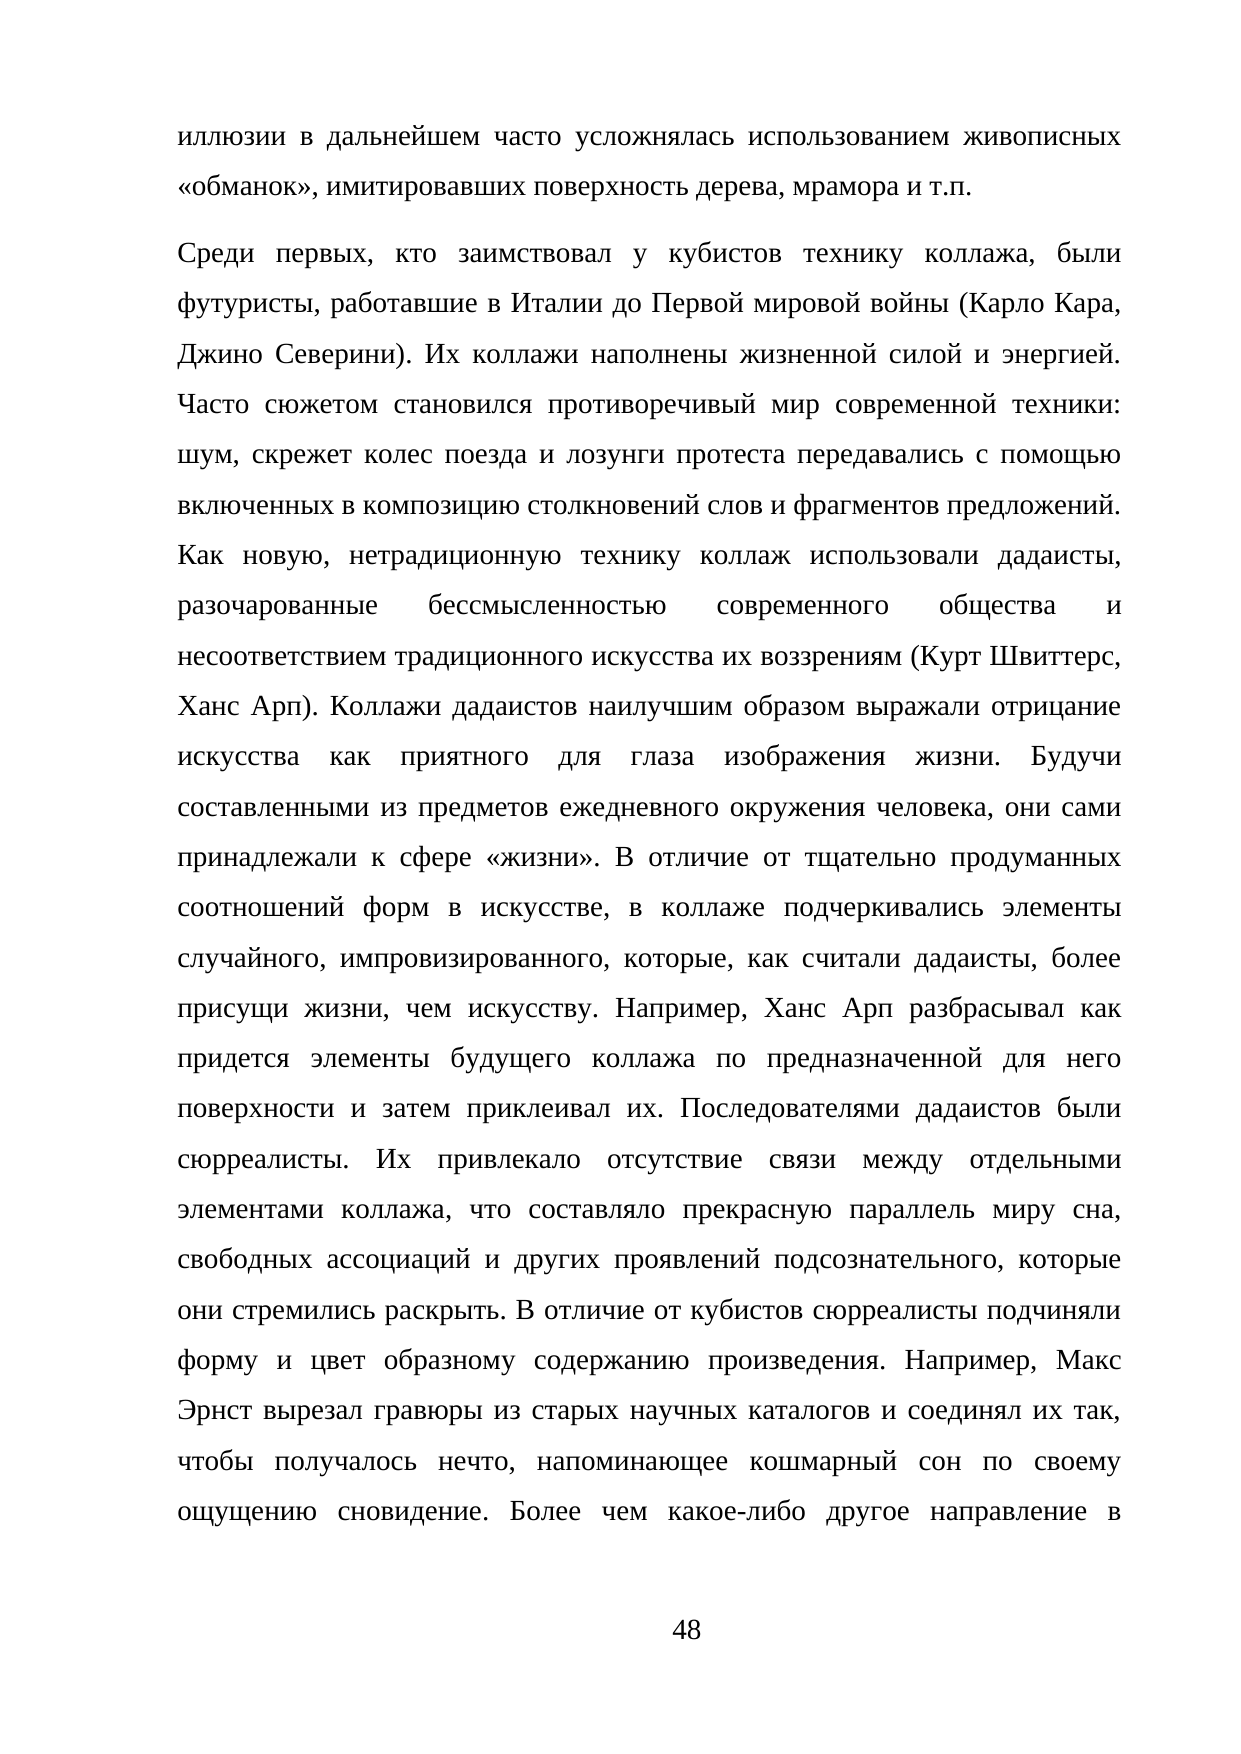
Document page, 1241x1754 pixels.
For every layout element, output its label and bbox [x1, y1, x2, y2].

text [177, 118, 1122, 202]
text [177, 235, 1122, 1527]
